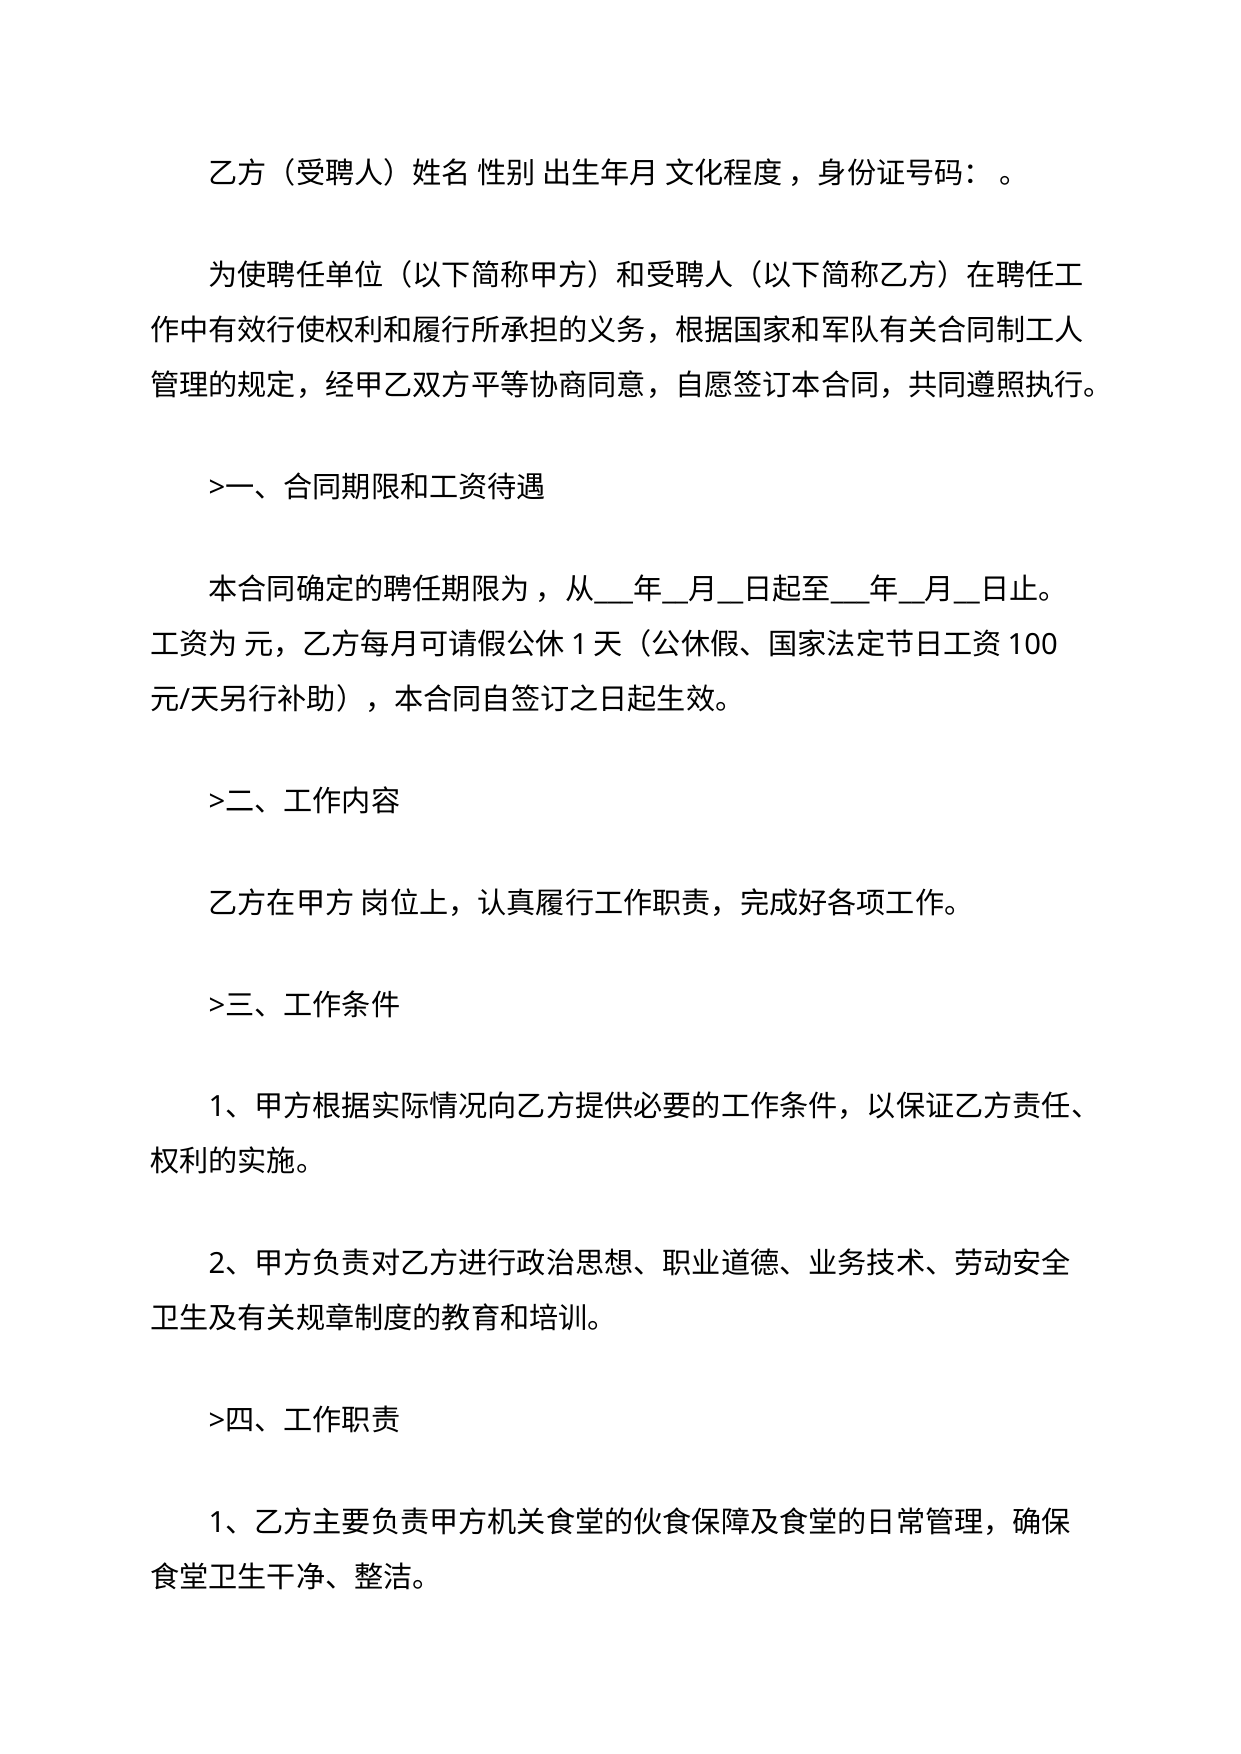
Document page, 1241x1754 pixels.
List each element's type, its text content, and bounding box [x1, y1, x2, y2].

text 2、甲方负责对乙方进行政治思想、职业道德、业务技术、劳动安全卫生及有关规章制度的教育和培训。 [150, 1240, 1090, 1337]
text >一、合同期限和工资待遇 [150, 463, 1090, 506]
text 为使聘任单位（以下简称甲方）和受聘人（以下简称乙方）在聘任工作中有效行使权利和履行所承担的义务，根据国家和军队有关合同制工人管理的规定，经甲乙双方平等协商同意，自愿签订本合同，共同遵照执行。 [150, 252, 1090, 404]
text >三、工作条件 [150, 981, 1090, 1023]
text >四、工作职责 [150, 1397, 1090, 1439]
text 1、乙方主要负责甲方机关食堂的伙食保障及食堂的日常管理，确保食堂卫生干净、整洁。 [150, 1498, 1090, 1596]
text 乙方在甲方 岗位上，认真履行工作职责，完成好各项工作。 [150, 879, 1090, 922]
text >二、工作内容 [150, 777, 1090, 820]
text 乙方（受聘人）姓名 性别 出生年月 文化程度 ，身份证号码： 。 [150, 150, 1090, 192]
text 1、甲方根据实际情况向乙方提供必要的工作条件，以保证乙方责任、权利的实施。 [150, 1083, 1090, 1180]
text 本合同确定的聘任期限为 ，从___年__月__日起至___年__月__日止。工资为 元，乙方每月可请假公休1天（公休假、国家法定节日工资100元/天另行补助），本合同自签订之日起生效。 [150, 565, 1090, 718]
